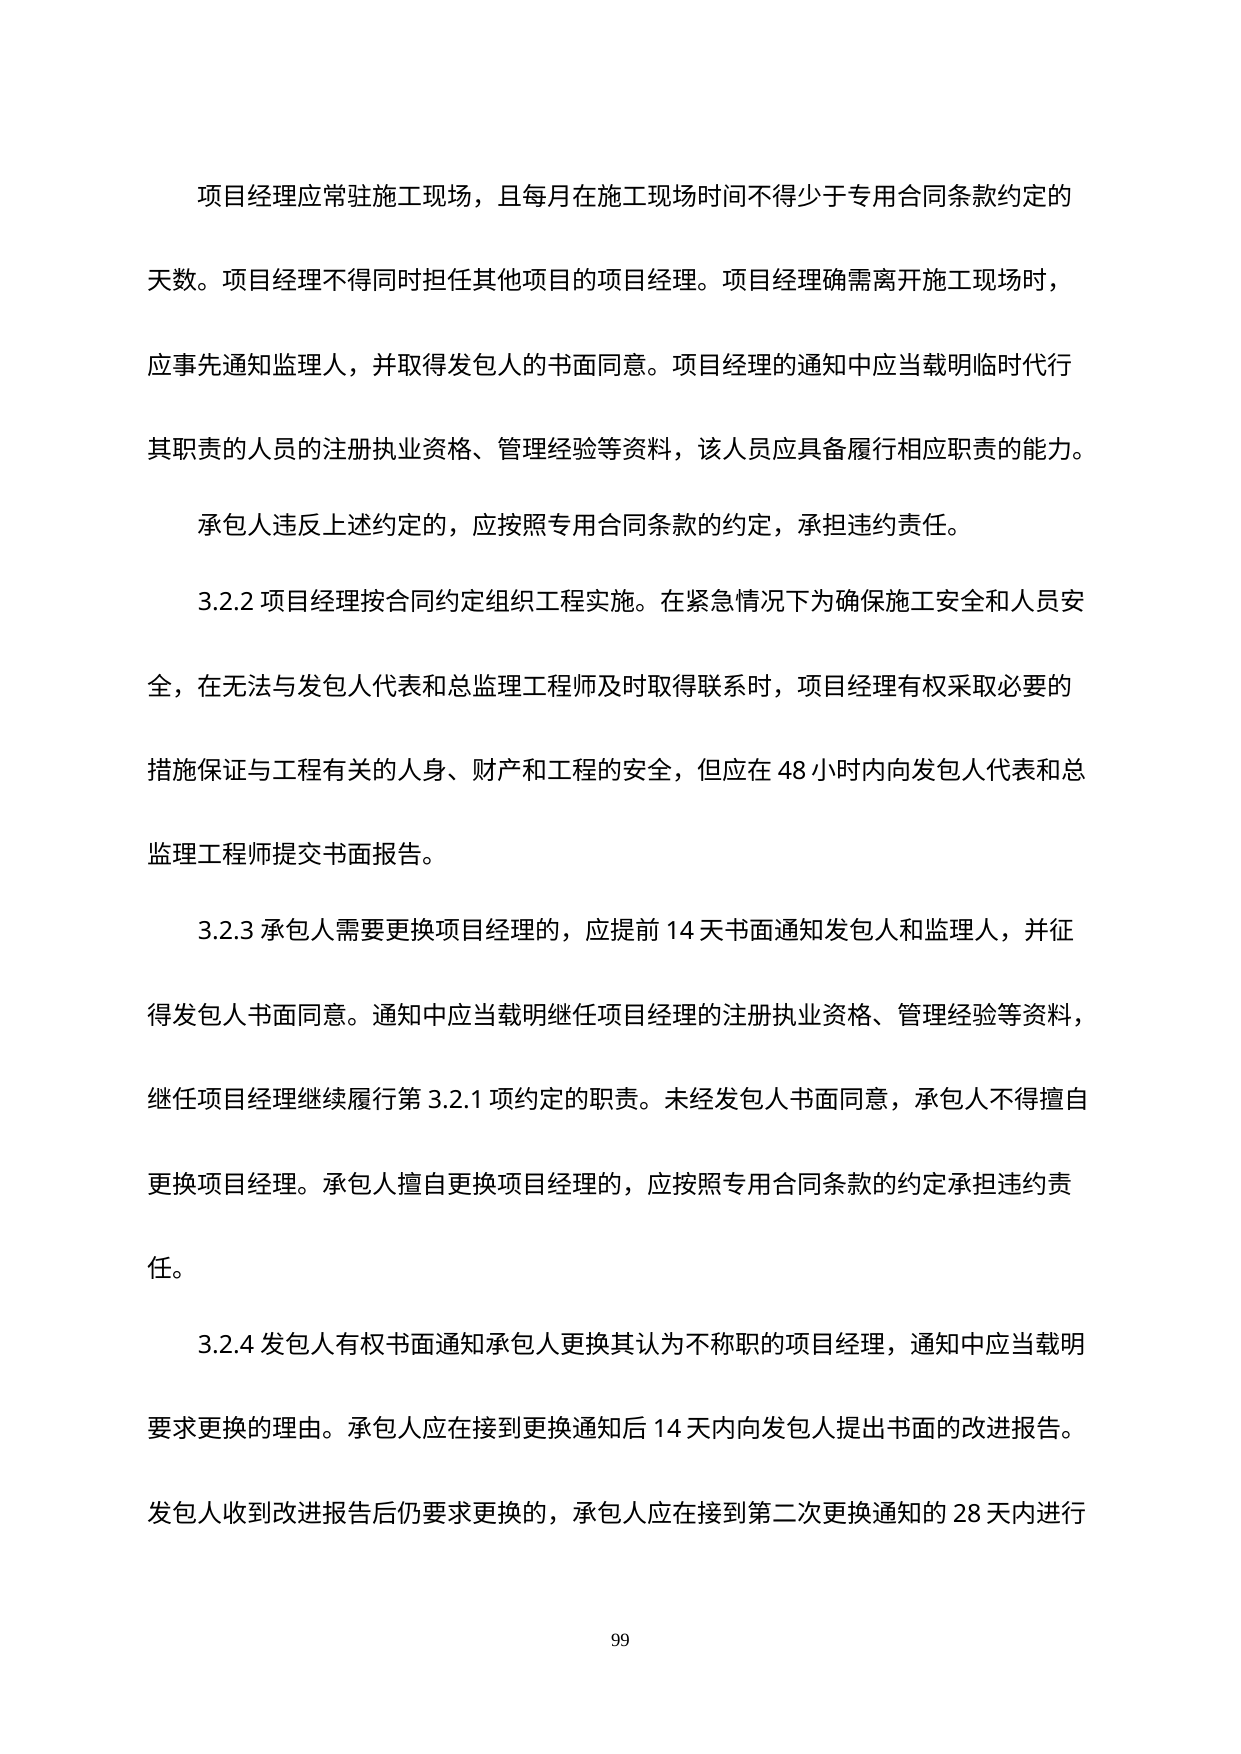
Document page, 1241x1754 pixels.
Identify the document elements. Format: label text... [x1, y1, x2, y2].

text 项目经理应常驻施工现场，且每月在施工现场时间不得少于专用合同条款约定的天数。项目经理不得同时担任其他项目的项目经理。项目经理确需离开施工现场时，应事先通知监理人，并取得发包人的书面同意。项目经理的通知中应当载明临时代行其职责的人员的注册执业资格、管理经验等资料，该人员应具备履行相应职责的能力。 [148, 162, 1093, 480]
text 3.2.2 项目经理按合同约定组织工程实施。在紧急情况下为确保施工安全和人员安全，在无法与发包人代表和总监理工程师及时取得联系时，项目经理有权采取必要的措施保证与工程有关的人身、财产和工程的安全，但应在48小时内向发包人代表和总监理工程师提交书面报告。 [148, 567, 1093, 886]
text 承包人违反上述约定的，应按照专用合同条款的约定，承担违约责任。 [148, 491, 1093, 556]
text 3.2.3 承包人需要更换项目经理的，应提前14天书面通知发包人和监理人，并征得发包人书面同意。通知中应当载明继任项目经理的注册执业资格、管理经验等资料，继任项目经理继续履行第3.2.1项约定的职责。未经发包人书面同意，承包人不得擅自更换项目经理。承包人擅自更换项目经理的，应按照专用合同条款的约定承担违约责任。 [148, 896, 1093, 1299]
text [148, 1310, 1093, 1544]
